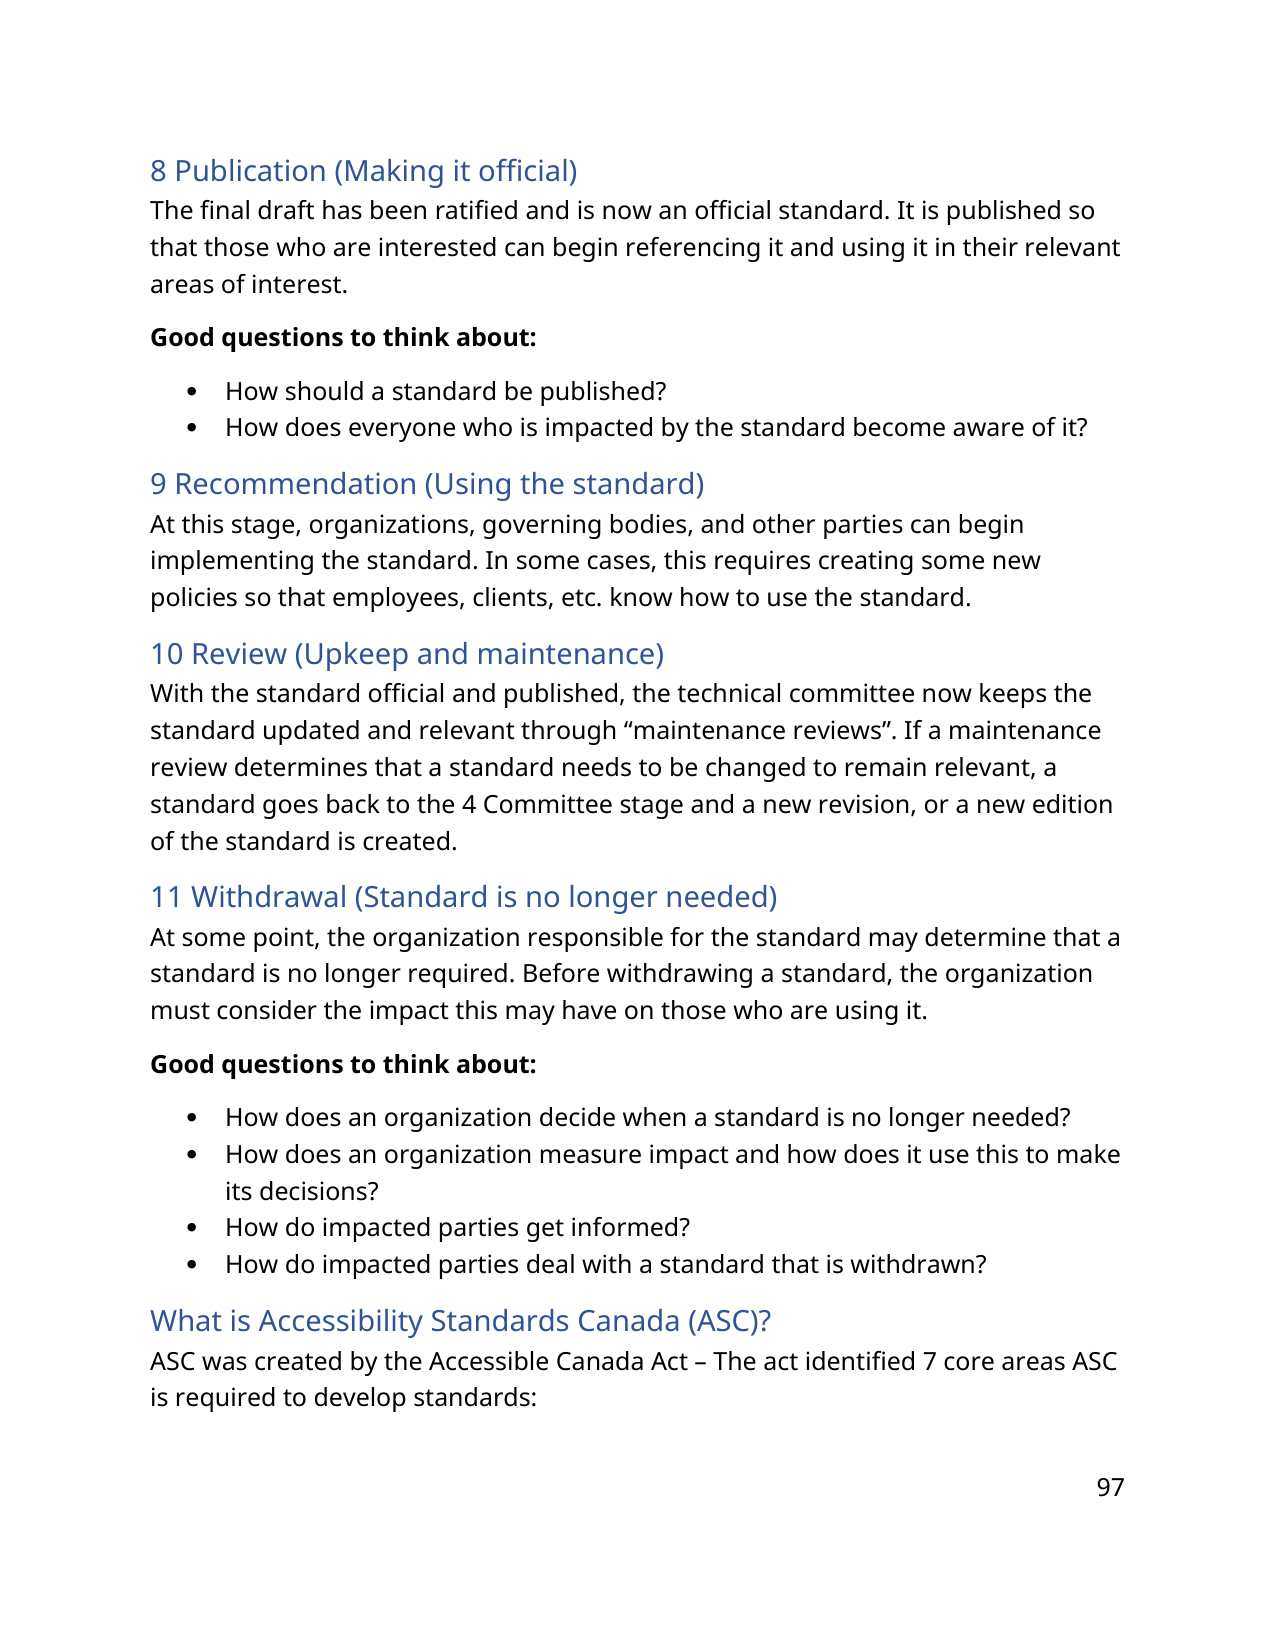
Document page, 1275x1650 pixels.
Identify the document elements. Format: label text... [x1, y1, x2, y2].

subtitle 11 Withdrawal (Standard is no longer needed) [150, 877, 1125, 916]
subtitle 10 Review (Upkeep and maintenance) [150, 633, 1125, 673]
list How should a standard be published? [187, 373, 1125, 407]
list How does an organization measure impact and how does it use this to make its decisions? [187, 1137, 1125, 1207]
subtitle 9 Recommendation (Using the standard) [150, 463, 1125, 503]
subtitle What is Accessibility Standards Canada (ASC)? [150, 1300, 1125, 1340]
text Good questions to think about: [150, 1046, 1125, 1080]
text With the standard official and published, the technical committee now keeps the standard updated and relevant through “maintenance reviews”. If a maintenance review determines that a standard needs to be changed to remain relevant, a standard goes back to the 4 Committee stage and a new revision, or a new edition of the standard is created. [150, 676, 1125, 857]
subtitle 8 Publication (Making it official) [150, 150, 1125, 190]
text Good questions to think about: [150, 320, 1125, 354]
list How do impacted parties deal with a standard that is withdrawn? [187, 1247, 1125, 1281]
text ASC was created by the Accessible Canada Act – The act identified 7 core areas ASC is required to develop standards: [150, 1343, 1125, 1414]
text The final draft has been ratified and is now an official standard. It is published so that those who are interested can begin referencing it and using it in their relevant areas of interest. [150, 193, 1125, 300]
list How do impacted parties get informed? [187, 1210, 1125, 1244]
text At this stage, organizations, governing bodies, and other parties can begin implementing the standard. In some cases, this requires creating some new policies so that employees, clients, etc. know how to use the standard. [150, 506, 1125, 614]
list How does an organization decide when a standard is no longer needed? [187, 1100, 1125, 1134]
list How does everyone who is impacted by the standard become aware of it? [187, 410, 1125, 444]
text At some point, the organization responsible for the standard may determine that a standard is no longer required. Before withdrawing a standard, the organization must consider the impact this may have on those who are using it. [150, 919, 1125, 1027]
